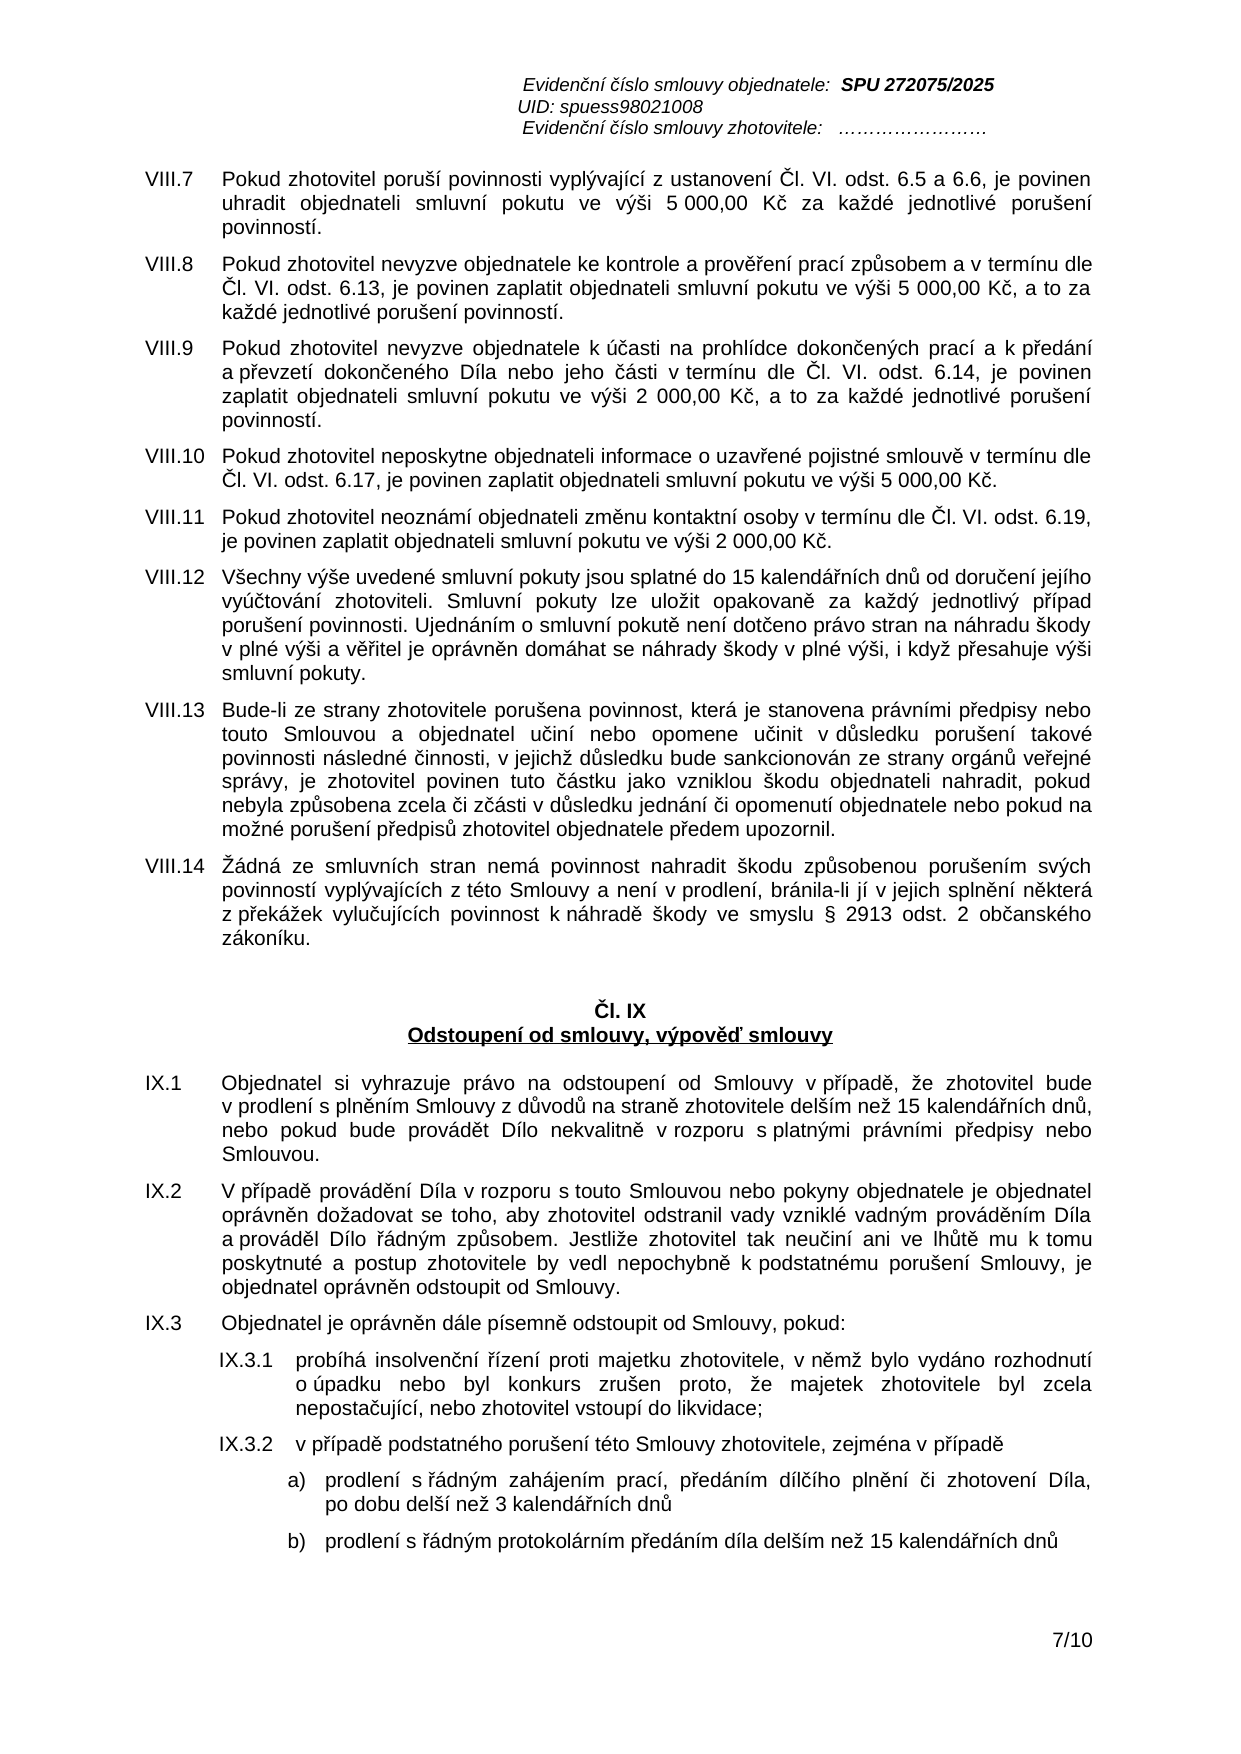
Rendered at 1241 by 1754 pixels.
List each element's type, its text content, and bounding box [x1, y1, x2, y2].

list Pokud zhotovitel neoznámí objednateli změnu kontaktní osoby v termínu dle Čl. VI. odst. 6.19, je povinen zaplatit objednateli smluvní pokutu ve výši 2 000,00 Kč. [145, 505, 1092, 553]
list V případě provádění Díla v rozporu s touto Smlouvou nebo pokyny objednatele je objednatel oprávněn dožadovat se toho, aby zhotovitel odstranil vady vzniklé vadným prováděním Díla a prováděl Dílo řádným způsobem. Jestliže zhotovitel tak neučiní ani ve lhůtě mu k tomu poskytnuté a postup zhotovitele by vedl nepochybně k podstatnému porušení Smlouvy, je objednatel oprávněn odstoupit od Smlouvy. [145, 1179, 1092, 1298]
list Všechny výše uvedené smluvní pokuty jsou splatné do 15 kalendářních dnů od doručení jejího vyúčtování zhotoviteli. Smluvní pokuty lze uložit opakovaně za každý jednotlivý případ porušení povinnosti. Ujednáním o smluvní pokutě není dotčeno právo stran na náhradu škody v plné výši a věřitel je oprávněn domáhat se náhrady škody v plné výši, i když přesahuje výši smluvní pokuty. [145, 565, 1092, 685]
list Bude-li ze strany zhotovitele porušena povinnost, která je stanovena právními předpisy nebo touto Smlouvou a objednatel učiní nebo opomene učinit v důsledku porušení takové povinnosti následné činnosti, v jejichž důsledku bude sankcionován ze strany orgánů veřejné správy, je zhotovitel povinen tuto částku jako vzniklou škodu objednateli nahradit, pokud nebyla způsobena zcela či zčásti v důsledku jednání či opomenutí objednatele nebo pokud na možné porušení předpisů zhotovitel objednatele předem upozornil. [145, 697, 1092, 841]
list prodlení s řádným protokolárním předáním díla delším než 15 kalendářních dnů [287, 1529, 1092, 1553]
list v případě podstatného porušení této Smlouvy zhotovitele, zejména v případě [219, 1432, 1092, 1456]
list prodlení s řádným zahájením prací, předáním dílčího plnění či zhotovení Díla, po dobu delší než 3 kalendářních dnů [287, 1468, 1092, 1516]
list Pokud zhotovitel nevyzve objednatele k účasti na prohlídce dokončených prací a k předání a převzetí dokončeného Díla nebo jeho části v termínu dle Čl. VI. odst. 6.14, je povinen zaplatit objednateli smluvní pokutu ve výši 2 000,00 Kč, a to za každé jednotlivé porušení povinností. [145, 336, 1092, 432]
list Objednatel si vyhrazuje právo na odstoupení od Smlouvy v případě, že zhotovitel bude v prodlení s plněním Smlouvy z důvodů na straně zhotovitele delším než 15 kalendářních dnů, nebo pokud bude provádět Dílo nekvalitně v rozporu s platnými právními předpisy nebo Smlouvou. [145, 1070, 1092, 1166]
list Odstoupení od smlouvy, výpověď smlouvy [148, 1022, 1092, 1046]
list probíhá insolvenční řízení proti majetku zhotovitele, v němž bylo vydáno rozhodnutí o úpadku nebo byl konkurs zrušen proto, že majetek zhotovitele byl zcela nepostačující, nebo zhotovitel vstoupí do likvidace; [219, 1347, 1092, 1419]
list Pokud zhotovitel neposkytne objednateli informace o uzavřené pojistné smlouvě v termínu dle Čl. VI. odst. 6.17, je povinen zaplatit objednateli smluvní pokutu ve výši 5 000,00 Kč. [145, 444, 1092, 492]
list Objednatel je oprávněn dále písemně odstoupit od Smlouvy, pokud: [145, 1311, 1092, 1335]
list Pokud zhotovitel nevyzve objednatele ke kontrole a prověření prací způsobem a v termínu dle Čl. VI. odst. 6.13, je povinen zaplatit objednateli smluvní pokutu ve výši 5 000,00 Kč, a to za každé jednotlivé porušení povinností. [145, 252, 1092, 323]
list Pokud zhotovitel poruší povinnosti vyplývající z ustanovení Čl. VI. odst. 6.5 a 6.6, je povinen uhradit objednateli smluvní pokutu ve výši 5 000,00 Kč za každé jednotlivé porušení povinností. [145, 167, 1092, 239]
list Žádná ze smluvních stran nemá povinnost nahradit škodu způsobenou porušením svých povinností vyplývajících z této Smlouvy a není v prodlení, bránila-li jí v jejich splnění některá z překážek vylučujících povinnost k náhradě škody ve smyslu § 2913 odst. 2 občanského zákoníku. [145, 854, 1092, 949]
